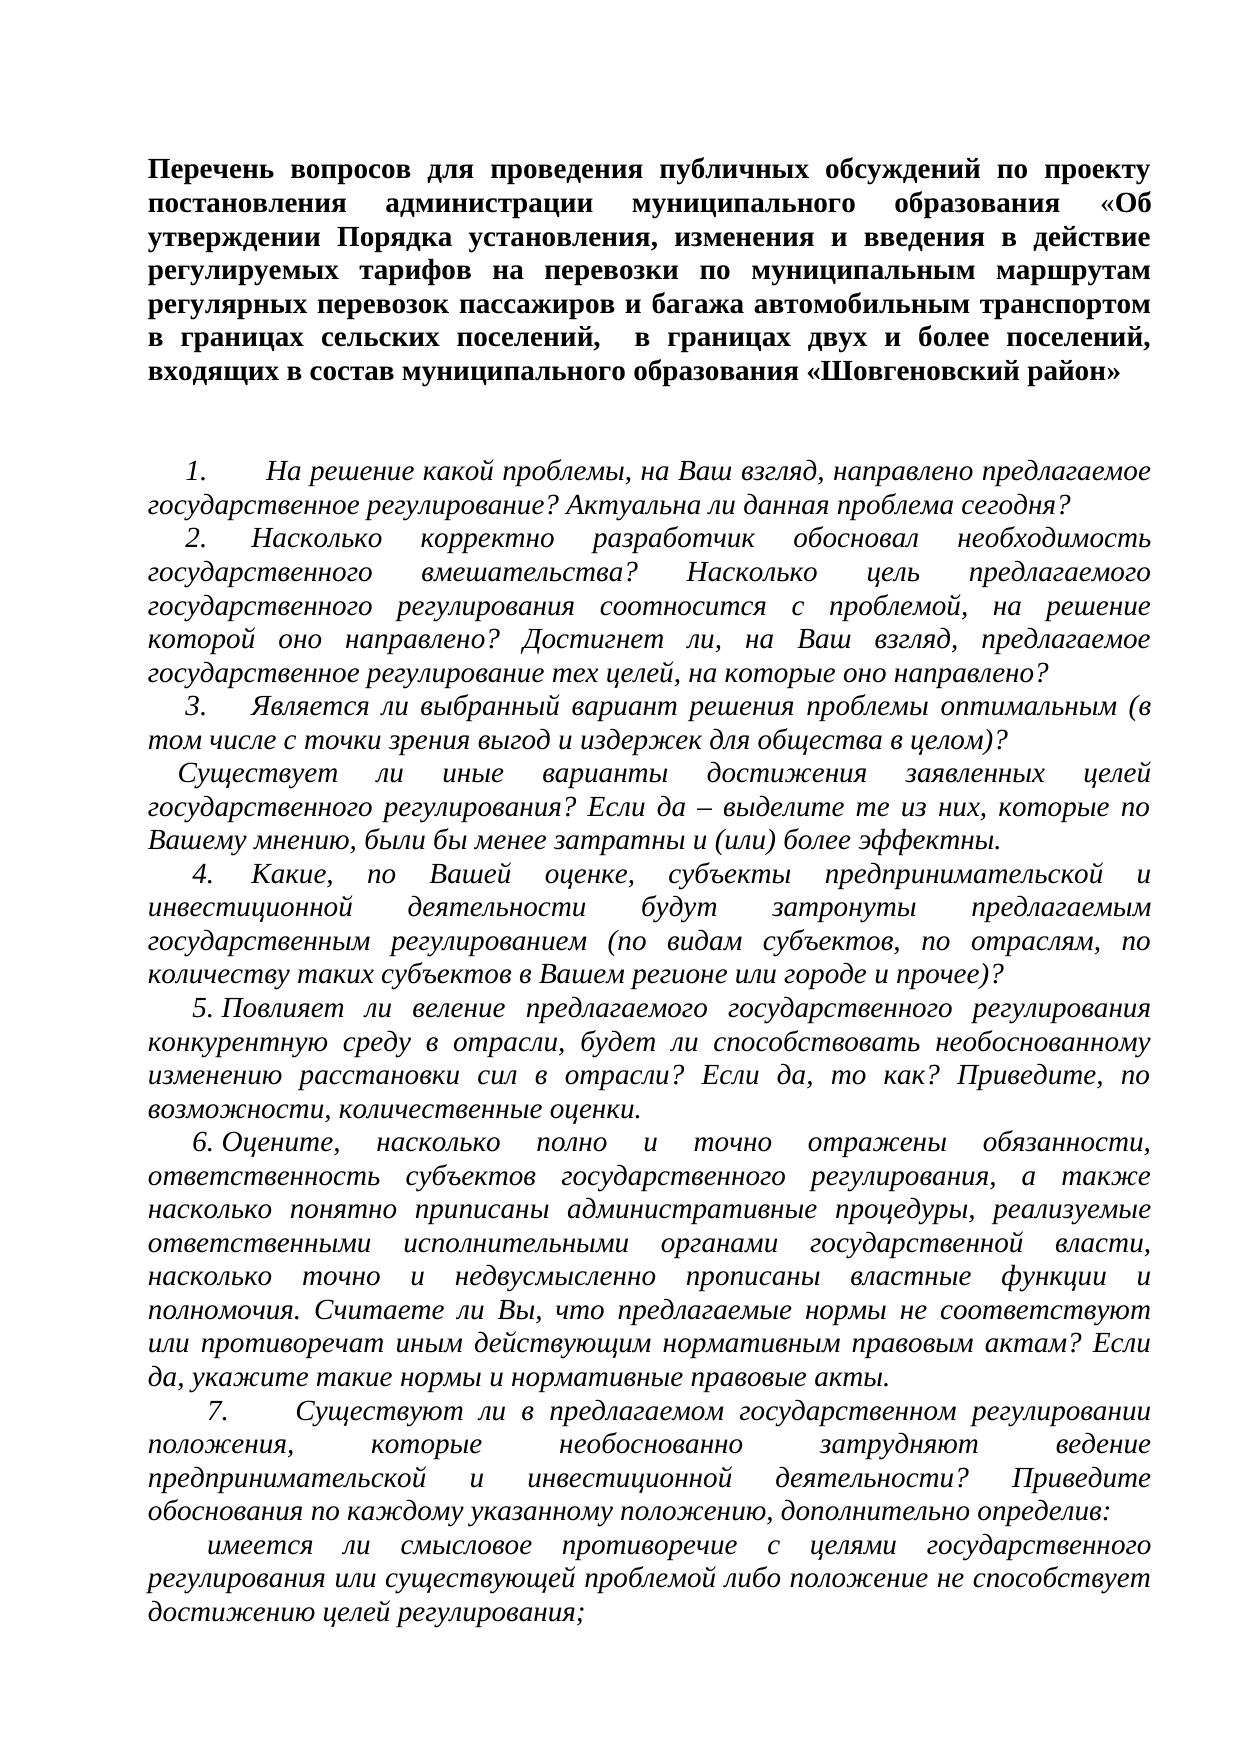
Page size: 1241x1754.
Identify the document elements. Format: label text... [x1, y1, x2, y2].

list Является ли выбранный вариант решения проблемы оптимальным (в том числе с точки зрения выгод и издержек для общества в целом)? [148, 688, 1152, 755]
text имеется ли смысловое противоречие с целями государственного регулирования или существующей проблемой либо положение не способствует достижению целей регулирования; [148, 1527, 1152, 1627]
list Повлияет ли веление предлагаемого государственного регулирования конкурентную среду в отрасли, будет ли способствовать необоснованному изменению расстановки сил в отрасли? Если да, то как? Приведите, по возможности, количественные оценки. [148, 990, 1152, 1124]
list Насколько корректно разработчик обосновал необходимость государственного вмешательства? Насколько цель предлагаемого государственного регулирования соотносится с проблемой, на решение которой оно направлено? Достигнет ли, на Ваш взгляд, предлагаемое государственное регулирование тех целей, на которые оно направлено? [148, 521, 1152, 688]
text Существует ли иные варианты достижения заявленных целей государственного регулирования? Если да – выделите те из них, которые по Вашему мнению, были бы менее затратны и (или) более эффектны. [148, 755, 1152, 856]
list Какие, по Вашей оценке, субъекты предпринимательской и инвестиционной деятельности будут затронуты предлагаемым государственным регулированием (по видам субъектов, по отраслям, по количеству таких субъектов в Вашем регионе или городе и прочее)? [148, 856, 1152, 990]
text Перечень вопросов для проведения публичных обсуждений по проекту постановления администрации муниципального образования «Об утверждении Порядка установления, изменения и введения в действие регулируемых тарифов на перевозки по муниципальным маршрутам регулярных перевозок пассажиров и багажа автомобильным транспортом в границах сельских поселений, в границах двух и более поселений, входящих в состав муниципального образования «Шовгеновский район» [148, 152, 1152, 386]
list Оцените, насколько полно и точно отражены обязанности, ответственность субъектов государственного регулирования, а также насколько понятно приписаны административные процедуры, реализуемые ответственными исполнительными органами государственной власти, насколько точно и недвусмысленно прописаны властные функции и полномочия. Считаете ли Вы, что предлагаемые нормы не соответствуют или противоречат иным действующим нормативным правовым актам? Если да, укажите такие нормы и нормативные правовые акты. [148, 1124, 1152, 1393]
list На решение какой проблемы, на Ваш взгляд, направлено предлагаемое государственное регулирование? Актуальна ли данная проблема сегодня? [148, 453, 1152, 521]
list Существуют ли в предлагаемом государственном регулировании положения, которые необоснованно затрудняют ведение предпринимательской и инвестиционной деятельности? Приведите обоснования по каждому указанному положению, дополнительно определив: [148, 1393, 1152, 1527]
